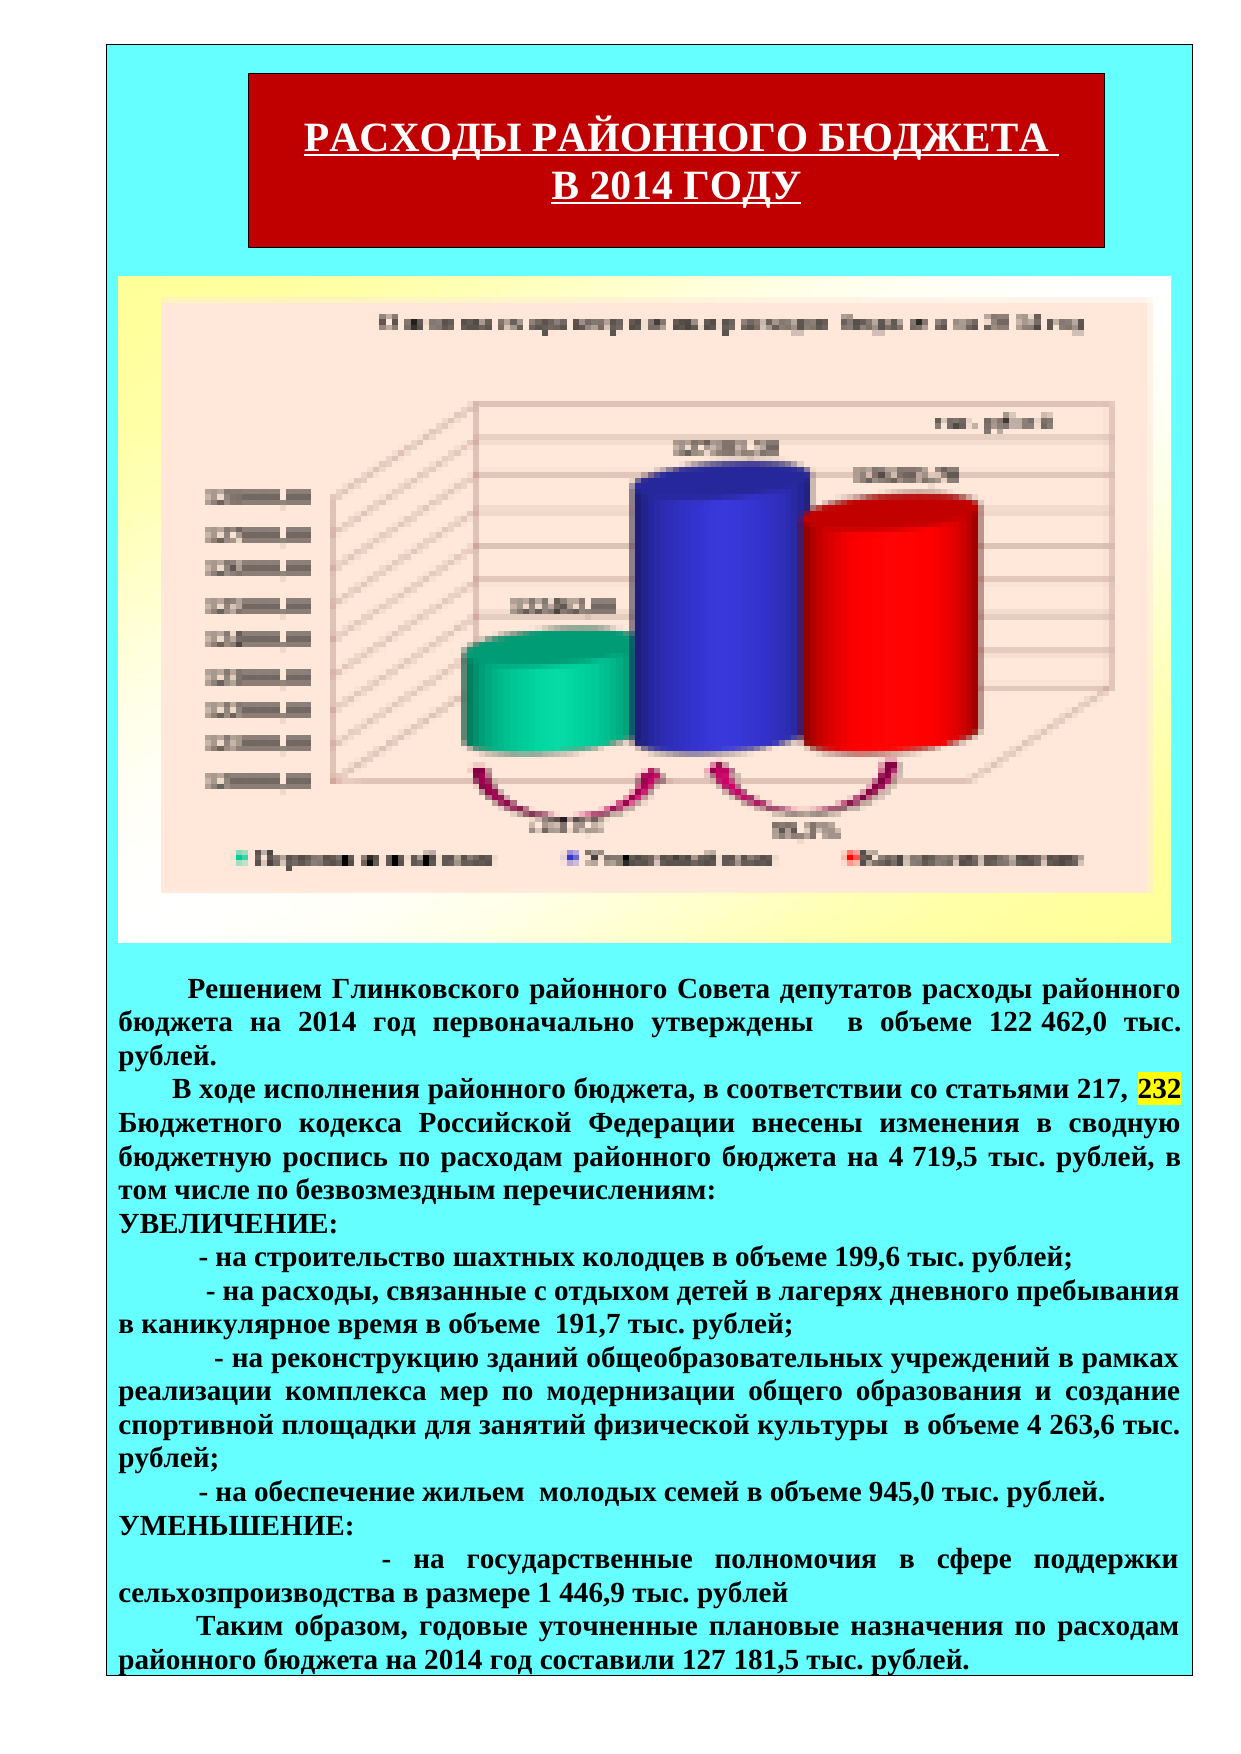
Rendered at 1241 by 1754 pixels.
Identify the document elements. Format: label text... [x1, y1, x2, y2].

table_header Решением Глинковского районного Совета депутатов расходы районного бюджета на 2014 год первоначально утверждены в объеме 122 462,0 тыс. рублей. В ходе исполнения районного бюджета, в соответствии со статьями 217, 232 Бюджетного кодекса Российской Федерации внесены изменения в сводную бюджетную роспись по расходам районного бюджета на 4 719,5 тыс. рублей, в том числе по безвозмездным перечислениям: УВЕЛИЧЕНИЕ: - на строительство шахтных колодцев в объеме 199,6 тыс. рублей; - на расходы, связанные с отдыхом детей в лагерях дневного пребывания в каникулярное время в объеме 191,7 тыс. рублей; - на реконструкцию зданий общеобразовательных учреждений в рамках реализации комплекса мер по модернизации общего образования и создание спортивной площадки для занятий физической культуры в объеме 4 263,6 тыс. рублей; - на обеспечение жильем молодых семей в объеме 945,0 тыс. рублей. УМЕНЬШЕНИЕ: - на государственные полномочия в сфере поддержки сельхозпроизводства в размере 1 446,9 тыс. рублей Таким образом, годовые уточненные плановые назначения по расходам районного бюджета на 2014 год составили 127 181,5 тыс. рублей. [107, 45, 1192, 1675]
